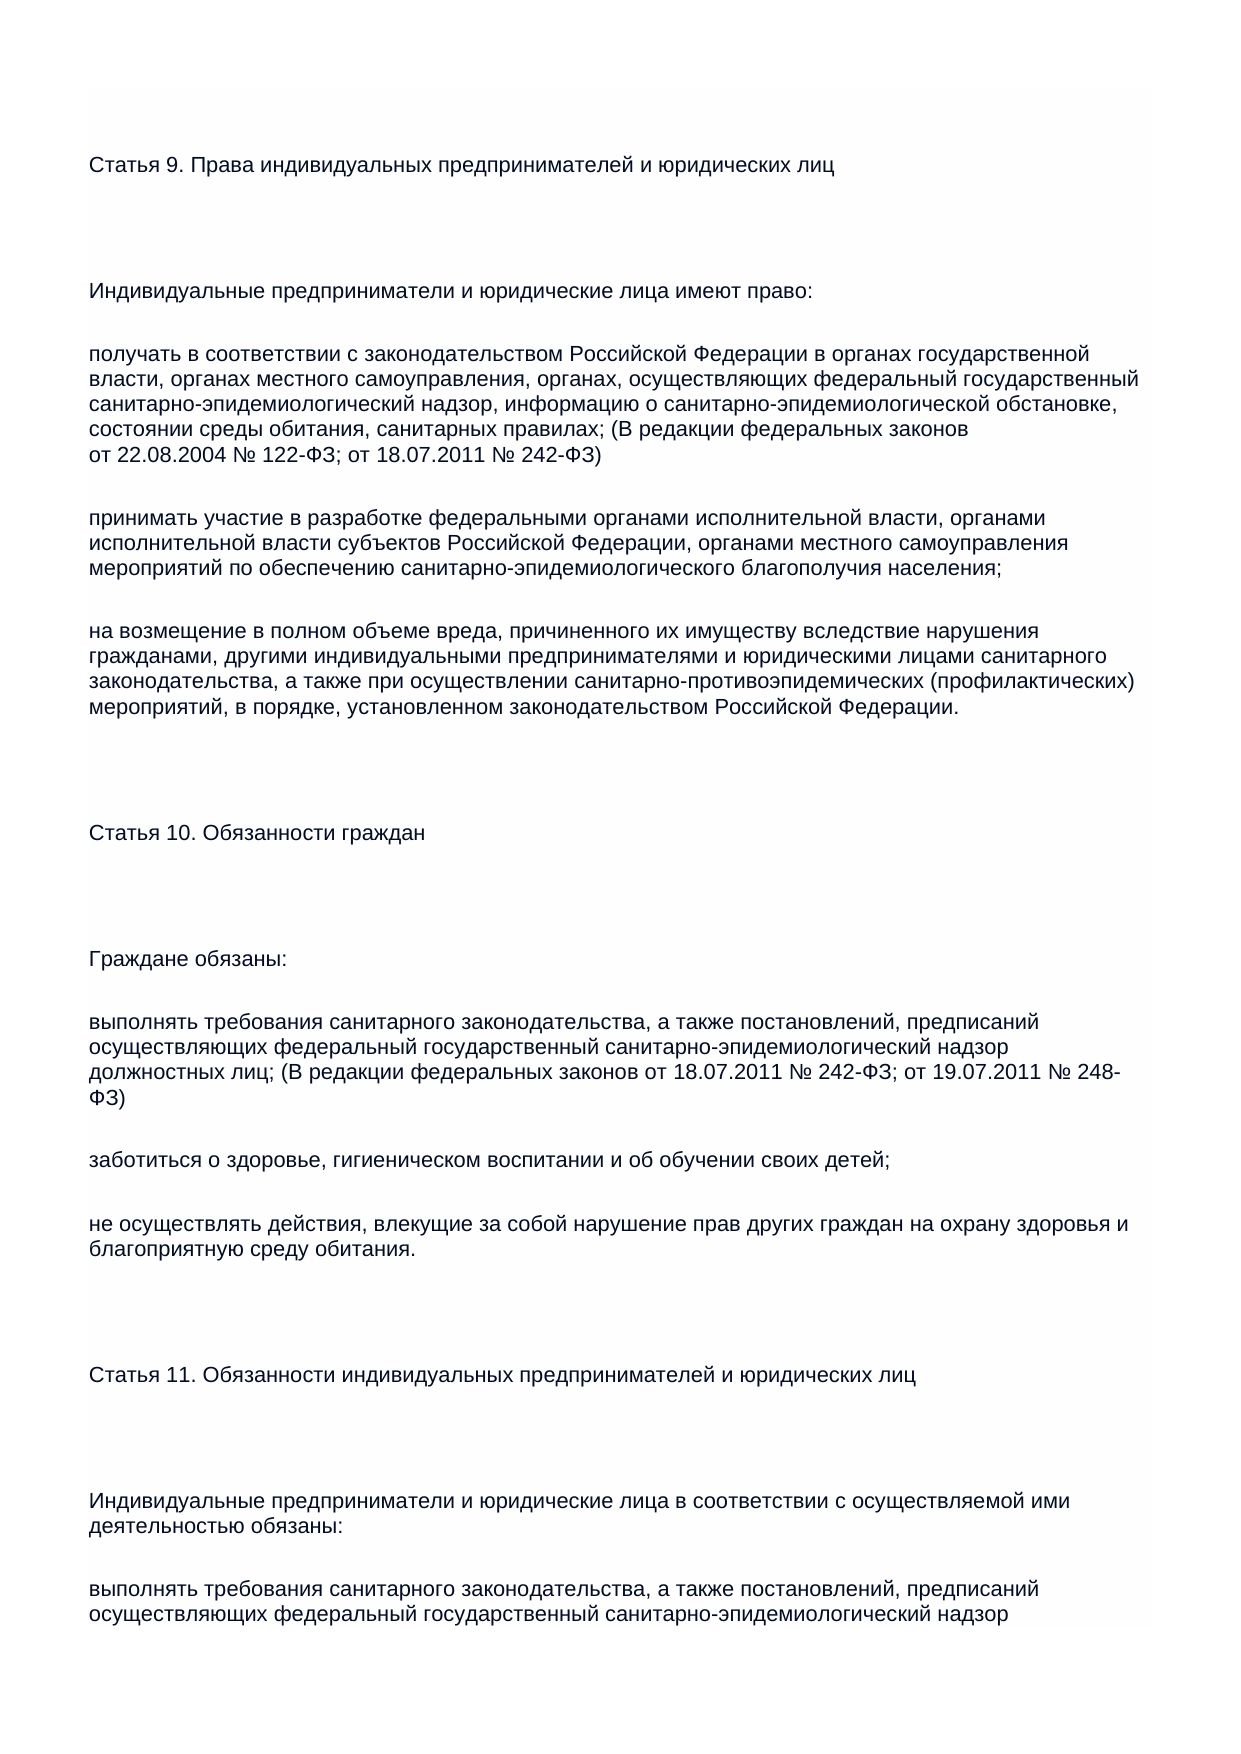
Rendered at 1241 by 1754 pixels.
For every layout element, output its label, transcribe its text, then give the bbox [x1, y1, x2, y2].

text заботиться о здоровье, гигиеническом воспитании и об обучении своих детей; [89, 1147, 1152, 1173]
text Индивидуальные предприниматели и юридические лица в соответствии с осуществляемой ими деятельностью обязаны: [89, 1488, 1152, 1538]
text Индивидуальные предприниматели и юридические лица имеют право: [89, 278, 1152, 303]
text принимать участие в разработке федеральными органами исполнительной власти, органами исполнительной власти субъектов Российской Федерации, органами местного самоуправления мероприятий по обеспечению санитарно-эпидемиологического благополучия населения; [89, 504, 1152, 580]
text получать в соответствии с законодательством Российской Федерации в органах государственной власти, органах местного самоуправления, органах, осуществляющих федеральный государственный санитарно-эпидемиологический надзор, информацию о санитарно-эпидемиологической обстановке, состоянии среды обитания, санитарных правилах; (В редакции федеральных законов от 22.08.2004 № 122-ФЗ; от 18.07.2011 № 242-ФЗ) [89, 341, 1152, 467]
text Статья 11. Обязанности индивидуальных предпринимателей и юридических лиц [89, 1362, 1152, 1387]
text на возмещение в полном объеме вреда, причиненного их имуществу вследствие нарушения гражданами, другими индивидуальными предпринимателями и юридическими лицами санитарного законодательства, а также при осуществлении санитарно-противоэпидемических (профилактических) мероприятий, в порядке, установленном законодательством Российской Федерации. [89, 618, 1152, 719]
text Граждане обязаны: [89, 946, 1152, 971]
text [89, 1576, 1152, 1626]
text Статья 10. Обязанности граждан [89, 820, 1152, 845]
text не осуществлять действия, влекущие за собой нарушение прав других граждан на охрану здоровья и благоприятную среду обитания. [89, 1210, 1152, 1261]
text Статья 9. Права индивидуальных предпринимателей и юридических лиц [89, 152, 1152, 177]
